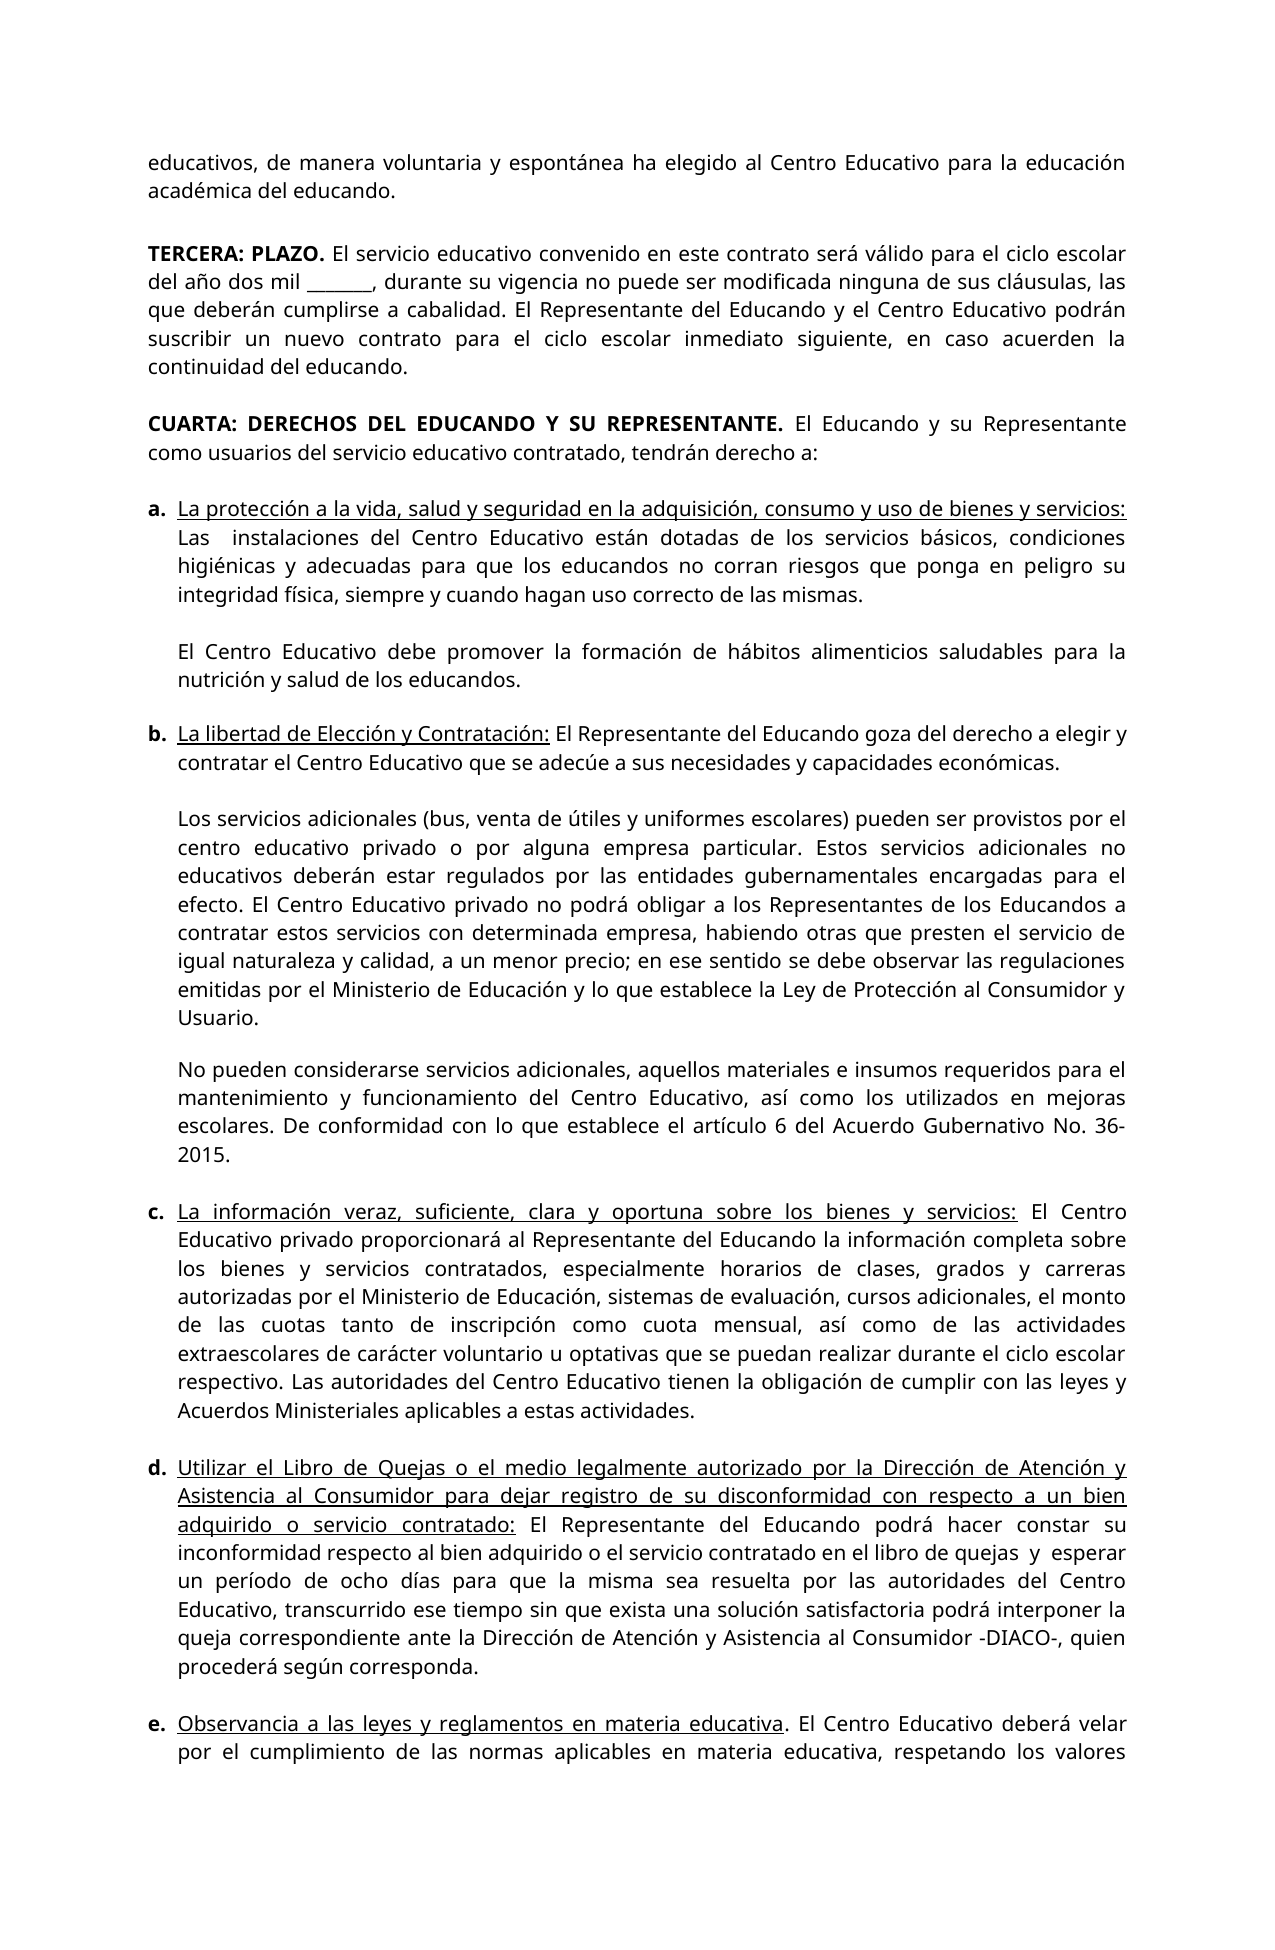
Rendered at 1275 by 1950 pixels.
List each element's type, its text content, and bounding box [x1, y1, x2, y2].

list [148, 1709, 1127, 1766]
text CUARTA: DERECHOS DEL EDUCANDO Y SU REPRESENTANTE. El Educando y su Representante como usuarios del servicio educativo contratado, tendrán derecho a: [148, 409, 1127, 466]
text No pueden considerarse servicios adicionales, aquellos materiales e insumos requeridos para el mantenimiento y funcionamiento del Centro Educativo, así como los utilizados en mejoras escolares. De conformidad con lo que establece el artículo 6 del Acuerdo Gubernativo No. 36-2015. [177, 1055, 1127, 1168]
text El Centro Educativo debe promover la formación de hábitos alimenticios saludables para la nutrición y salud de los educandos. [177, 637, 1127, 694]
list La protección a la vida, salud y seguridad en la adquisición, consumo y uso de bienes y servicios: Las instalaciones del Centro Educativo están dotadas de los servicios básicos, condiciones higiénicas y adecuadas para que los educandos no corran riesgos que ponga en peligro su integridad física, siempre y cuando hagan uso correcto de las mismas. [148, 494, 1127, 608]
text TERCERA: PLAZO. El servicio educativo convenido en este contrato será válido para el ciclo escolar del año dos mil _______, durante su vigencia no puede ser modificada ninguna de sus cláusulas, las que deberán cumplirse a cabalidad. El Representante del Educando y el Centro Educativo podrán suscribir un nuevo contrato para el ciclo escolar inmediato siguiente, en caso acuerden la continuidad del educando. [148, 239, 1127, 381]
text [148, 148, 1127, 204]
list La libertad de Elección y Contratación: El Representante del Educando goza del derecho a elegir y contratar el Centro Educativo que se adecúe a sus necesidades y capacidades económicas. [148, 719, 1127, 776]
text Los servicios adicionales (bus, venta de útiles y uniformes escolares) pueden ser provistos por el centro educativo privado o por alguna empresa particular. Estos servicios adicionales no educativos deberán estar regulados por las entidades gubernamentales encargadas para el efecto. El Centro Educativo privado no podrá obligar a los Representantes de los Educandos a contratar estos servicios con determinada empresa, habiendo otras que presten el servicio de igual naturaleza y calidad, a un menor precio; en ese sentido se debe observar las regulaciones emitidas por el Ministerio de Educación y lo que establece la Ley de Protección al Consumidor y Usuario. [177, 804, 1127, 1032]
list Utilizar el Libro de Quejas o el medio legalmente autorizado por la Dirección de Atención y Asistencia al Consumidor para dejar registro de su disconformidad con respecto a un bien adquirido o servicio contratado: El Representante del Educando podrá hacer constar su inconformidad respecto al bien adquirido o el servicio contratado en el libro de quejas y esperar un período de ocho días para que la misma sea resuelta por las autoridades del Centro Educativo, transcurrido ese tiempo sin que exista una solución satisfactoria podrá interponer la queja correspondiente ante la Dirección de Atención y Asistencia al Consumidor -DIACO-, quien procederá según corresponda. [148, 1453, 1127, 1680]
list La información veraz, suficiente, clara y oportuna sobre los bienes y servicios: El Centro Educativo privado proporcionará al Representante del Educando la información completa sobre los bienes y servicios contratados, especialmente horarios de clases, grados y carreras autorizadas por el Ministerio de Educación, sistemas de evaluación, cursos adicionales, el monto de las cuotas tanto de inscripción como cuota mensual, así como de las actividades extraescolares de carácter voluntario u optativas que se puedan realizar durante el ciclo escolar respectivo. Las autoridades del Centro Educativo tienen la obligación de cumplir con las leyes y Acuerdos Ministeriales aplicables a estas actividades. [148, 1197, 1127, 1424]
